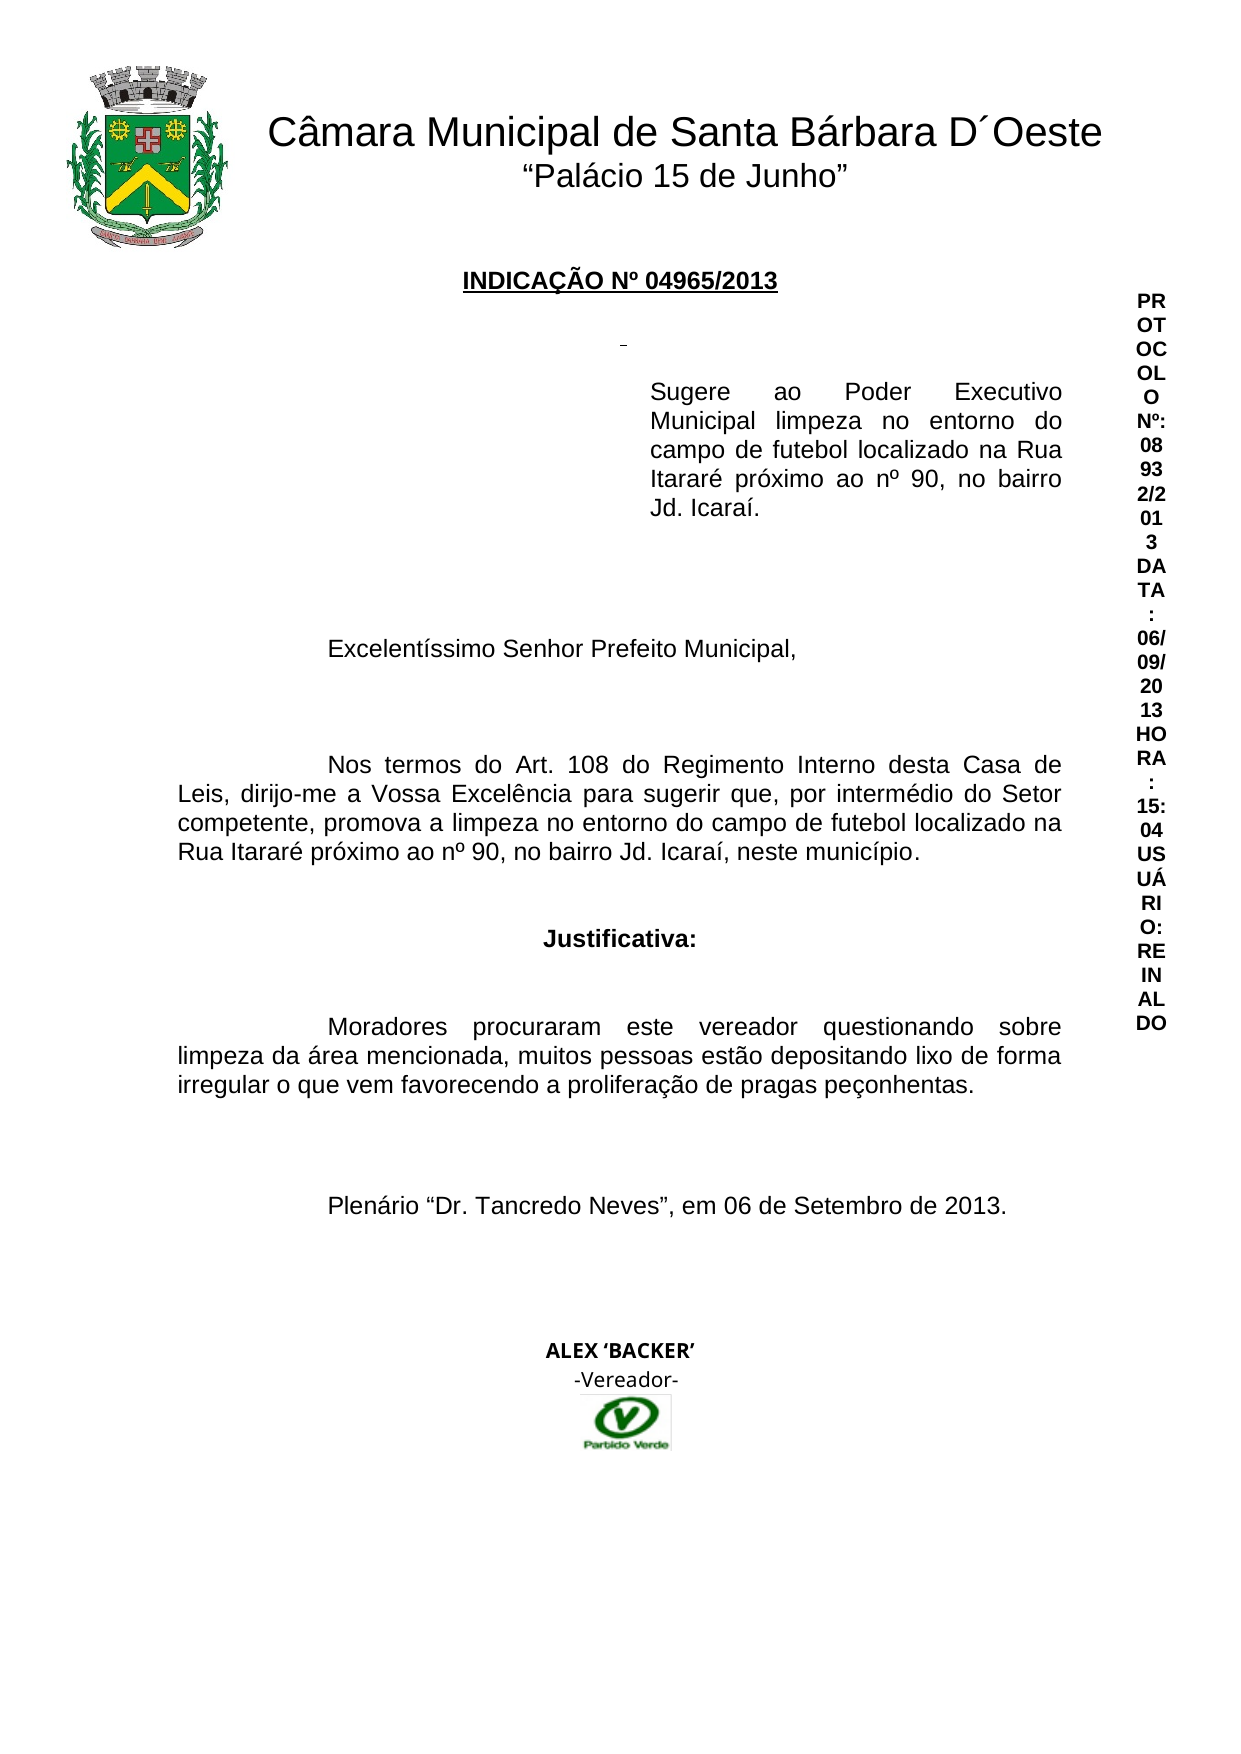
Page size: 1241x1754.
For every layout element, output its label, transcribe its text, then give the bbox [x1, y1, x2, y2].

text ALEX ‘BACKER’ [177, 1336, 1063, 1364]
text Justificativa: [177, 924, 1063, 953]
picture [580, 1393, 673, 1451]
text Excelentíssimo Senhor Prefeito Municipal, [177, 634, 1063, 663]
text -Vereador- [177, 1364, 1063, 1393]
text Sugere ao Poder Executivo Municipal limpeza no entorno do campo de futebol localizado na Rua Itararé próximo ao nº 90, no bairro Jd. Icaraí. [650, 377, 1063, 522]
text Plenário “Dr. Tancredo Neves”, em 06 de Setembro de 2013. [177, 1191, 1063, 1220]
title INDICAÇÃO Nº 04965/2013 [177, 266, 1063, 295]
picture [66, 66, 235, 255]
text Nos termos do Art. 108 do Regimento Interno desta Casa de Leis, dirijo-me a Vossa Excelência para sugerir que, por intermédio do Setor competente, promova a limpeza no entorno do campo de futebol localizado na Rua Itararé próximo ao nº 90, no bairro Jd. Icaraí, neste município. [177, 750, 1063, 866]
text Moradores procuraram este vereador questionando sobre limpeza da área mencionada, muitos pessoas estão depositando lixo de forma irregular o que vem favorecendo a proliferação de pragas peçonhentas. [177, 1011, 1063, 1099]
